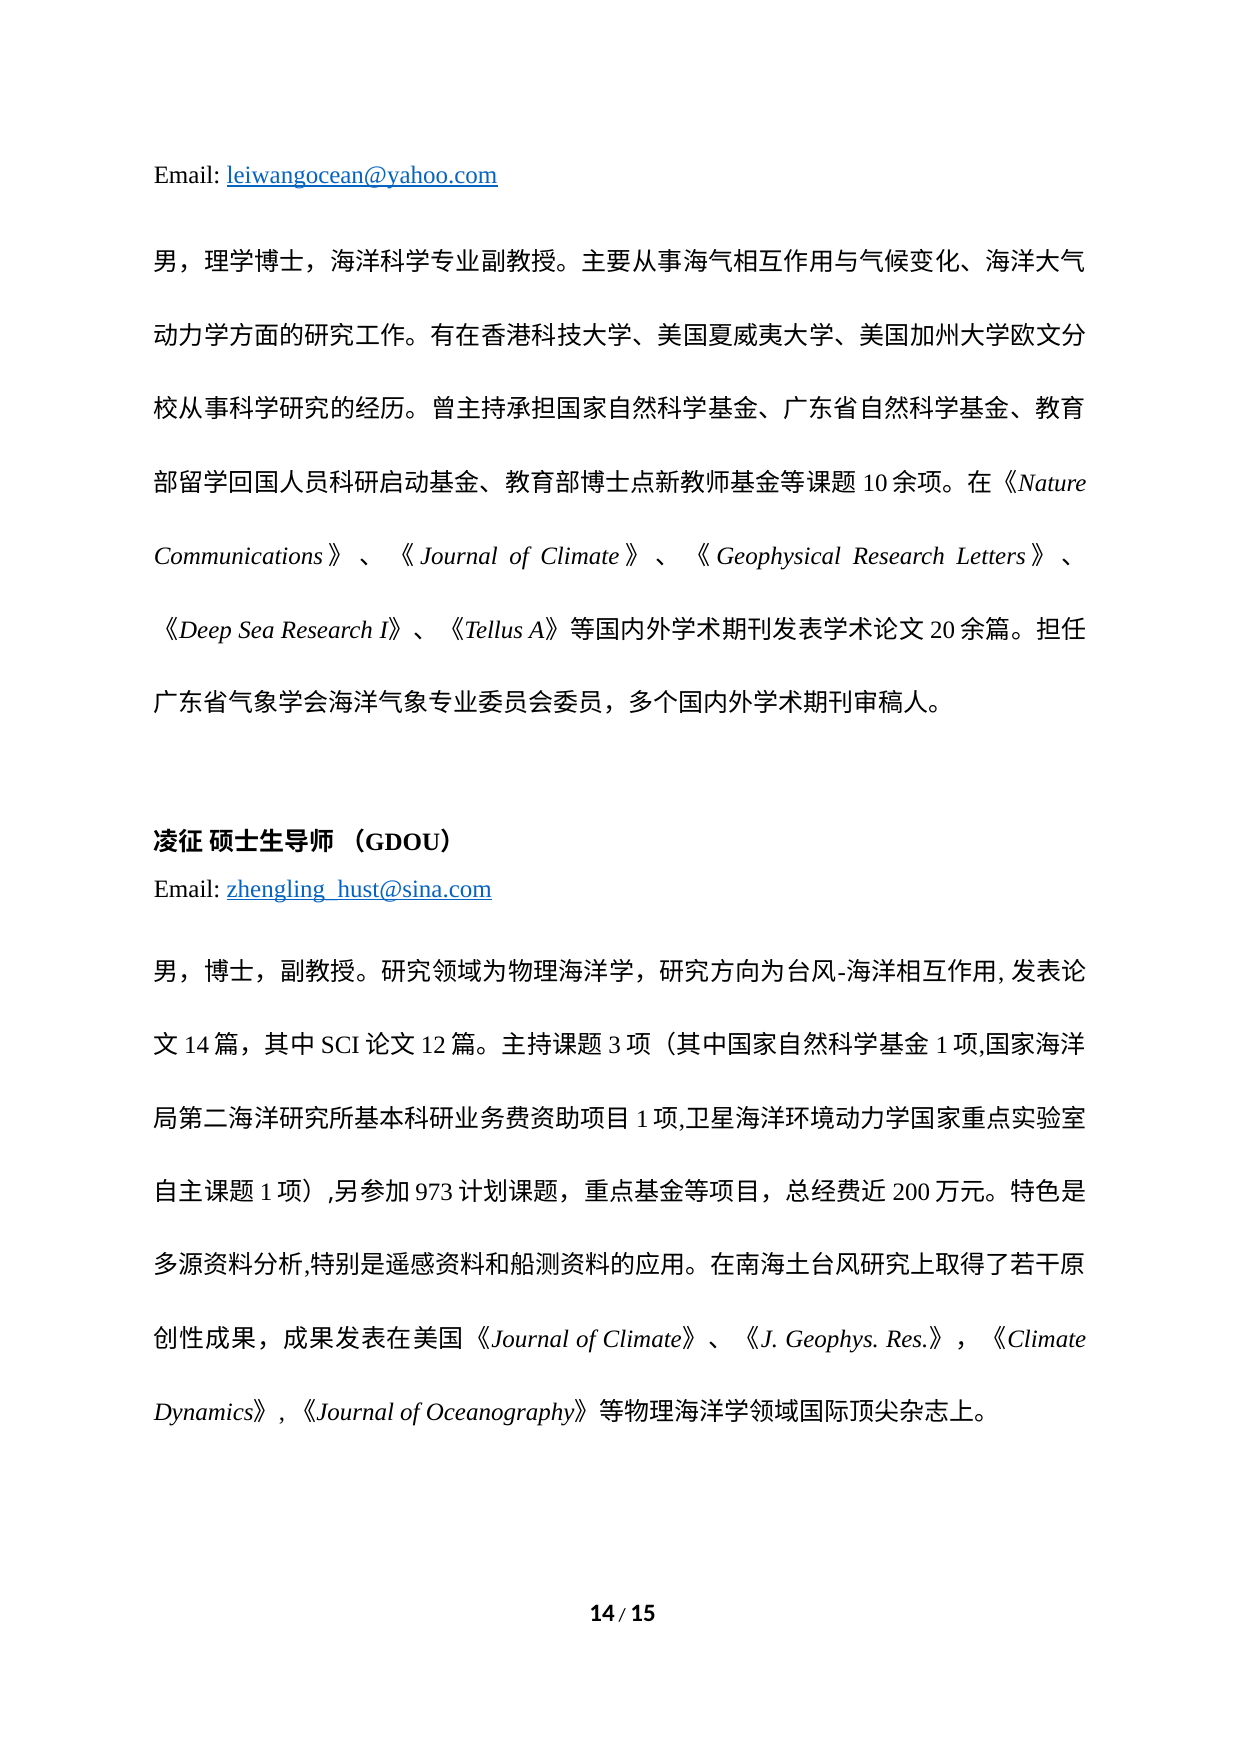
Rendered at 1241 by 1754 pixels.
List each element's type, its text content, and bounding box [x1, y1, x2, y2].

list 凌征 硕士生导师 （GDOU） [153, 807, 1087, 872]
list Email: zhengling_hust@sina.com [153, 872, 1087, 904]
list 男，理学博士，海洋科学专业副教授。主要从事海气相互作用与气候变化、海洋大气动力学方面的研究工作。有在香港科技大学、美国夏威夷大学、美国加州大学欧文分校从事科学研究的经历。曾主持承担国家自然科学基金、广东省自然科学基金、教育部留学回国人员科研启动基金、教育部博士点新教师基金等课题10余项。在《Nature Communications》、《Journal of Climate》、《Geophysical Research Letters》、《Deep Sea Research I》、《Tellus A》等国内外学术期刊发表学术论文20余篇。担任广东省气象学会海洋气象专业委员会委员，多个国内外学术期刊审稿人。 [153, 227, 1087, 733]
list Email: leiwangocean@yahoo.com [153, 158, 1087, 191]
list 男，博士，副教授。研究领域为物理海洋学，研究方向为台风-海洋相互作用, 发表论文14篇，其中SCI论文12篇。主持课题3项（其中国家自然科学基金1项,国家海洋局第二海洋研究所基本科研业务费资助项目1项,卫星海洋环境动力学国家重点实验室自主课题1项）,另参加973计划课题，重点基金等项目，总经费近200万元。特色是多源资料分析,特别是遥感资料和船测资料的应用。在南海土台风研究上取得了若干原创性成果，成果发表在美国《Journal of Climate》、《J. Geophys. Res.》，《Climate Dynamics》, 《Journal of Oceanography》等物理海洋学领域国际顶尖杂志上。 [153, 937, 1087, 1442]
